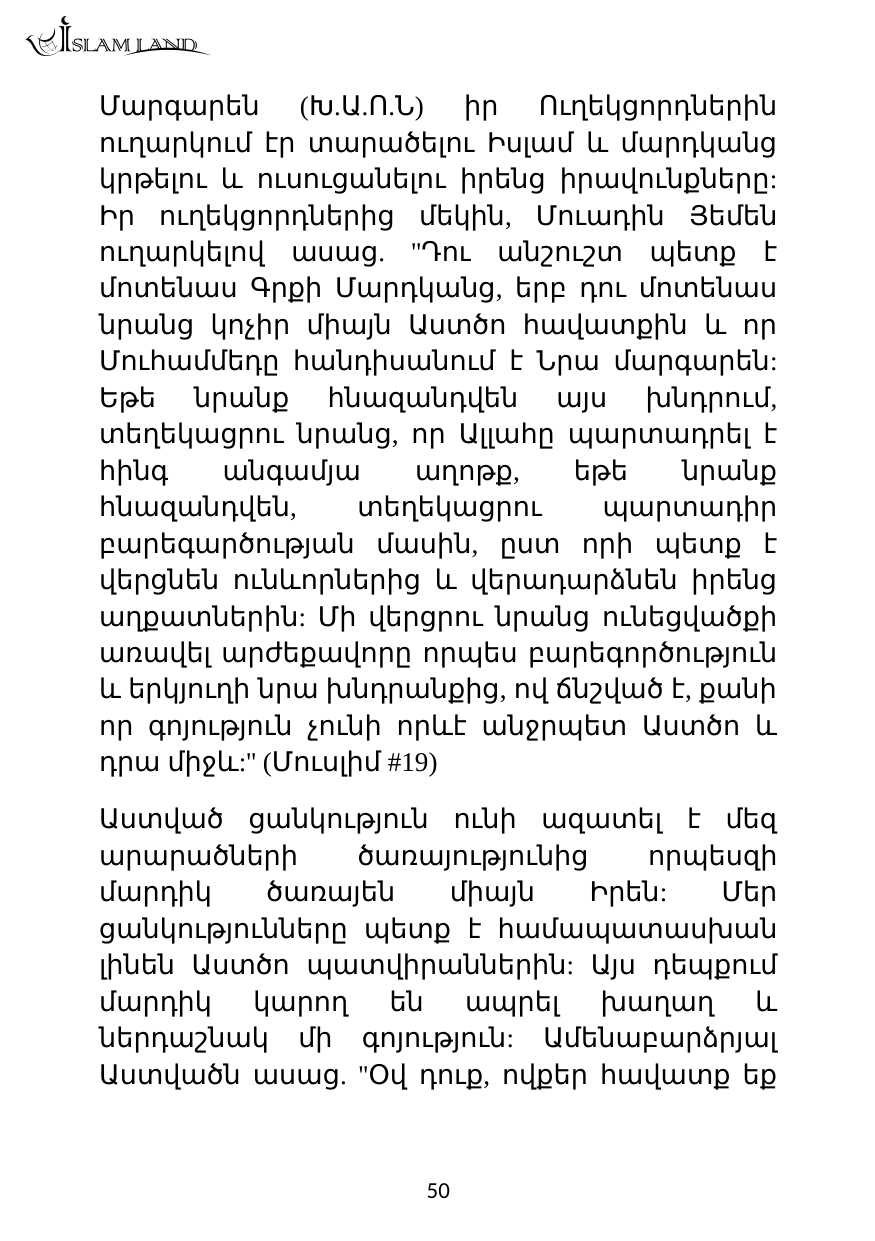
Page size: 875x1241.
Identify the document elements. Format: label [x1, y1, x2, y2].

text [99, 90, 777, 778]
text [99, 804, 777, 1091]
picture [25, 16, 212, 56]
